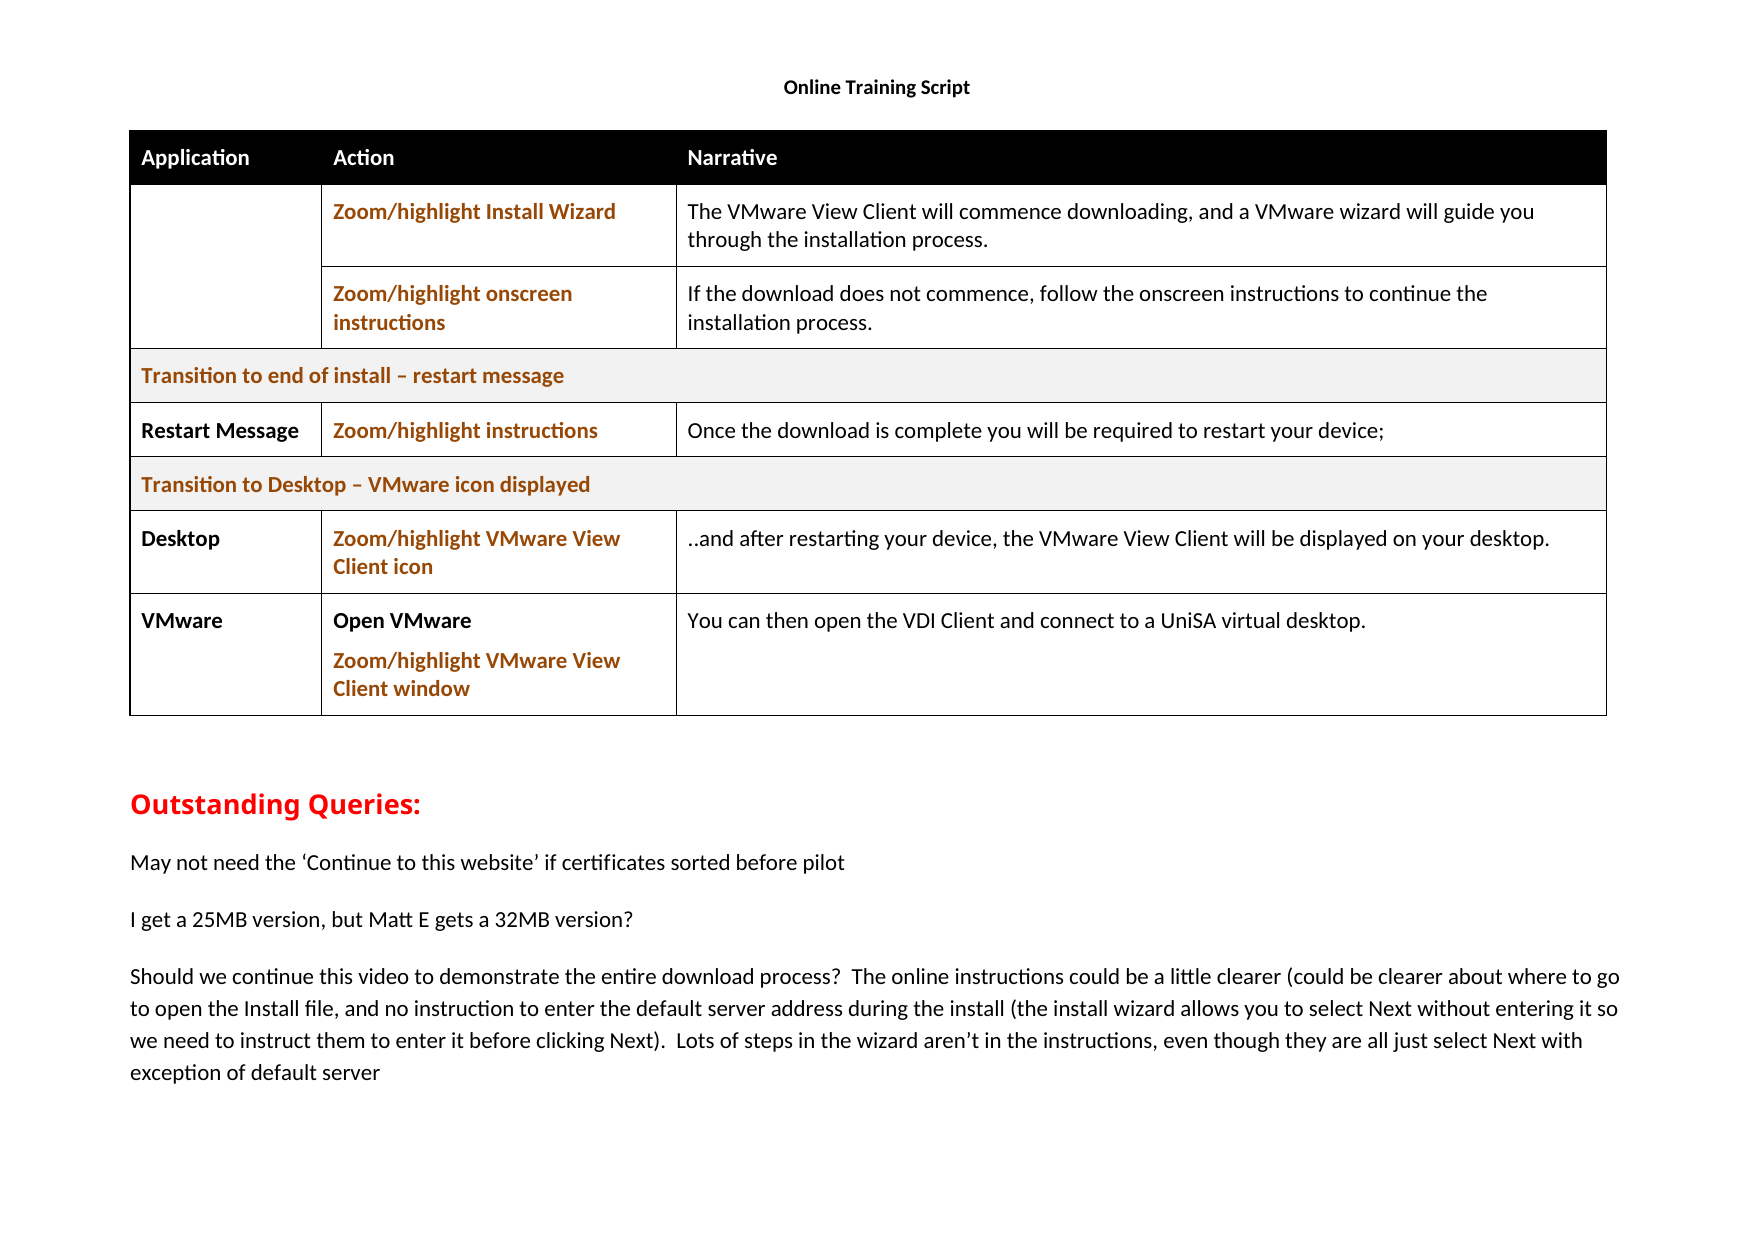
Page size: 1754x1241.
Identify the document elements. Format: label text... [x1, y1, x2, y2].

table_cell Zoom/highlight VMware View Client icon [322, 511, 676, 592]
table_cell Restart Message [131, 403, 321, 456]
table_cell The VMware View Client will commence downloading, and a VMware wizard will guide you through the installation process. [677, 185, 1606, 266]
table_cell VMware [131, 594, 321, 715]
text Should we continue this video to demonstrate the entire download process? The online instructions could be a little clearer (could be clearer about where to go to open the Install file, and no instruction to enter the default server address during the install (the install wizard allows you to select Next without entering it so we need to instruct them to enter it before clicking Next). Lots of steps in the wizard aren’t in the instructions, even though they are all just select Next with exception of default server [130, 962, 1624, 1087]
table_cell Zoom/highlight instructions [322, 403, 676, 456]
table_cell Open VMware Zoom/highlight VMware View Client window [322, 594, 676, 715]
table_header Application [131, 131, 321, 184]
text May not need the ‘Continue to this website’ if certificates sorted before pilot [130, 848, 1624, 876]
table_cell If the download does not commence, follow the onscreen instructions to continue the installation process. [677, 267, 1606, 348]
table_cell Zoom/highlight onscreen instructions [322, 267, 676, 348]
table_cell Zoom/highlight Install Wizard [322, 185, 676, 266]
table_cell Desktop [131, 511, 321, 592]
text I get a 25MB version, but Matt E gets a 32MB version? [130, 905, 1624, 933]
subtitle Outstanding Queries: [130, 786, 1624, 823]
table_cell Once the download is complete you will be required to restart your device; [677, 403, 1606, 456]
table_cell Transition to end of install – restart message [131, 349, 1606, 402]
table_cell Transition to Desktop – VMware icon displayed [131, 457, 1606, 510]
table_cell You can then open the VDI Client and connect to a UniSA virtual desktop. [677, 594, 1606, 715]
table_cell ..and after restarting your device, the VMware View Client will be displayed on your desktop. [677, 511, 1606, 592]
table_header Action [322, 131, 676, 184]
table_header Narrative [676, 131, 1606, 184]
